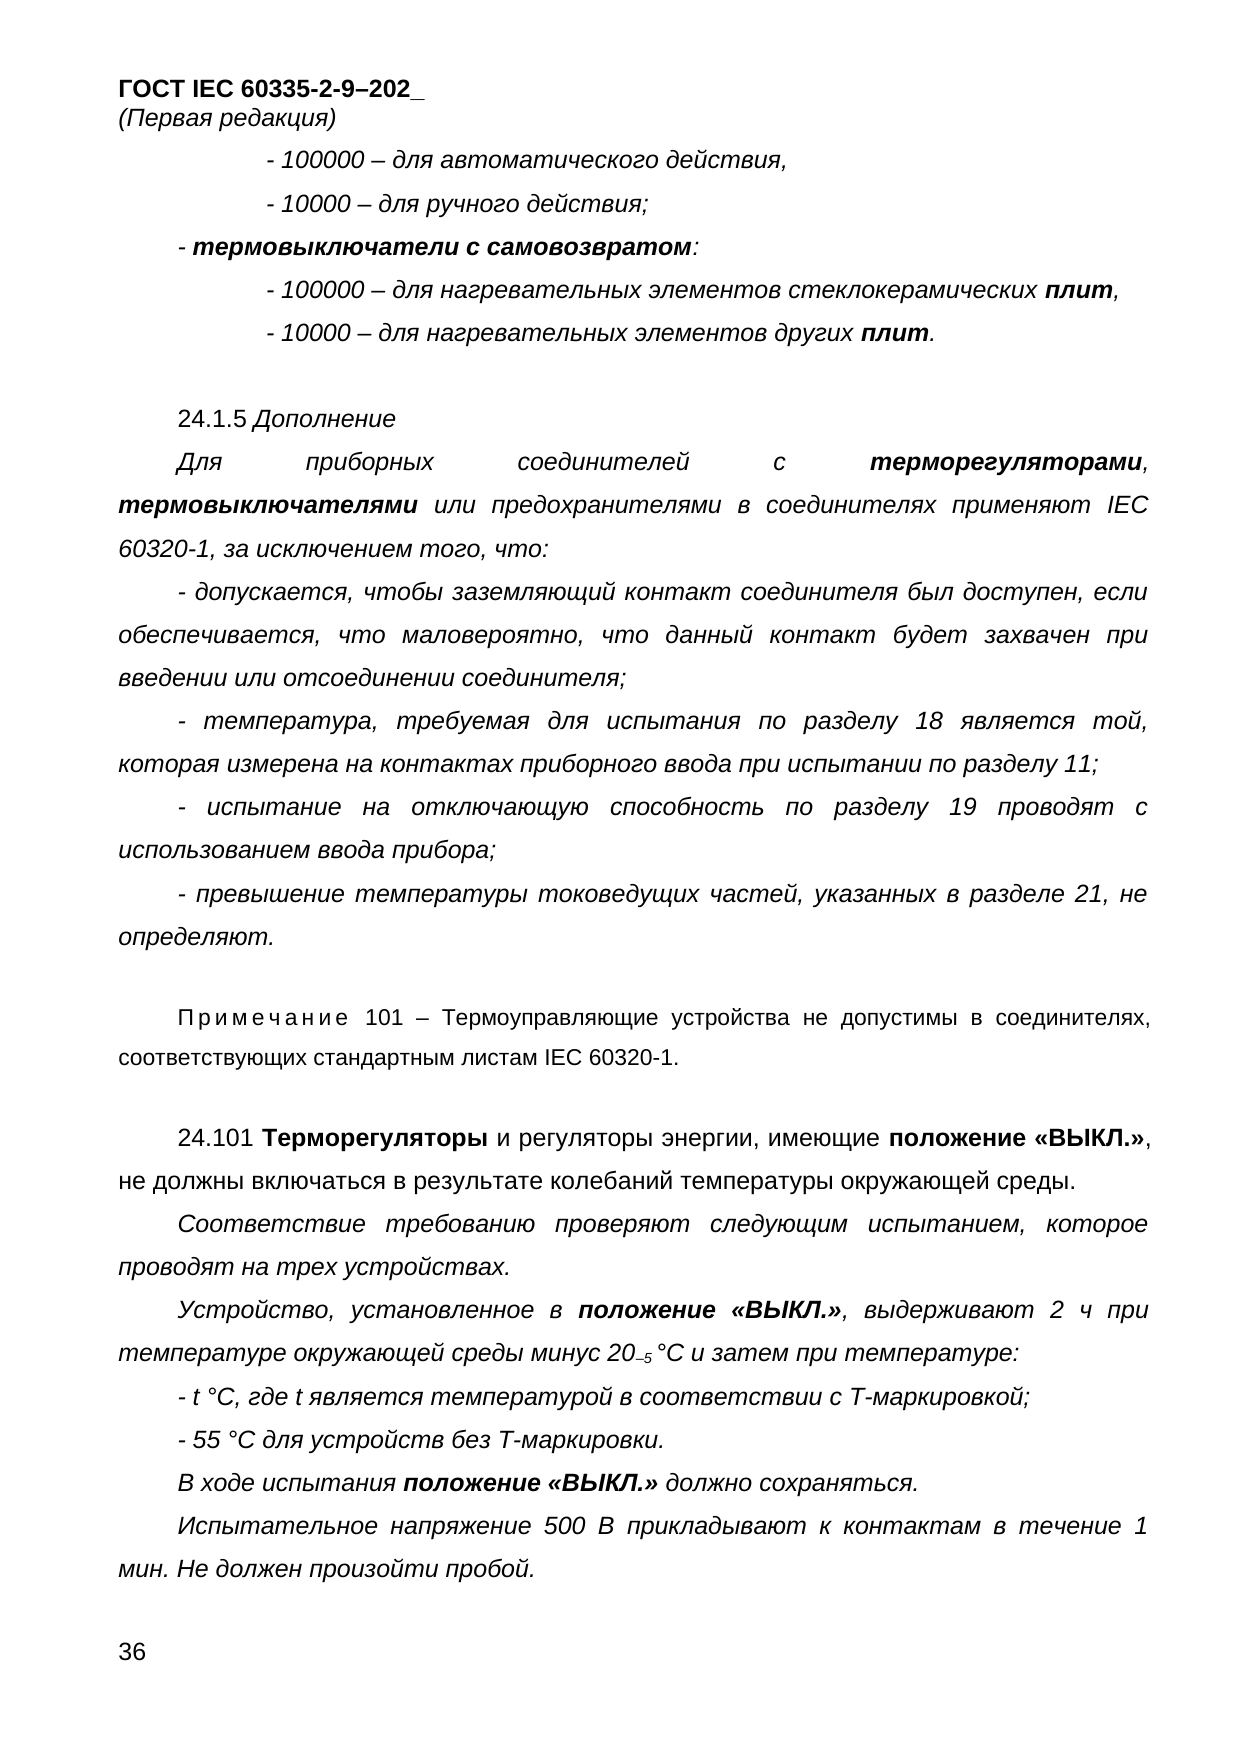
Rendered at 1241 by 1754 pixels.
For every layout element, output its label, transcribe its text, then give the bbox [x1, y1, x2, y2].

text - 10000 – для ручного действия; [118, 189, 1152, 217]
text - 55 °C для устройств без Т-маркировки. [118, 1425, 1152, 1453]
text - термовыключатели с самовозвратом: [118, 232, 1152, 261]
text - испытание на отключающую способность по разделу 19 проводят с использованием ввода прибора; [118, 792, 1152, 864]
text - t °С, где t является температурой в соответствии с Т-маркировкой; [118, 1382, 1152, 1410]
text 24.101 Терморегуляторы и регуляторы энергии, имеющие положение «ВЫКЛ.», не должны включаться в результате колебаний температуры окружающей среды. [118, 1123, 1152, 1195]
text - превышение температуры токоведущих частей, указанных в разделе 21, не определяют. [118, 879, 1152, 951]
text - 10000 – для нагревательных элементов других плит. [118, 318, 1152, 347]
text Устройство, установленное в положение «ВЫКЛ.», выдерживают 2 ч при температуре окружающей среды минус 20–5 °С и затем при температуре: [118, 1295, 1152, 1367]
text 24.1.5 Дополнение [118, 404, 1152, 433]
text - температура, требуемая для испытания по разделу 18 является той, которая измерена на контактах приборного ввода при испытании по разделу 11; [118, 706, 1152, 778]
text - допускается, чтобы заземляющий контакт соединителя был доступен, если обеспечивается, что маловероятно, что данный контакт будет захвачен при введении или отсоединении соединителя; [118, 577, 1152, 692]
text Испытательное напряжение 500 В прикладывают к контактам в течение 1 мин. Не должен произойти пробой. [118, 1511, 1152, 1583]
text Соответствие требованию проверяют следующим испытанием, которое проводят на трех устройствах. [118, 1209, 1152, 1281]
text Для приборных соединителей с терморегуляторами, термовыключателями или предохранителями в соединителях применяют IEC 60320-1, за исключением того, что: [118, 447, 1152, 562]
text - 100000 – для автоматического действия, [118, 146, 1152, 174]
text Примечание 101 – Термоуправляющие устройства не допустимы в соединителях, соответствующих стандартным листам IEC 60320-1. [118, 1004, 1152, 1070]
text - 100000 – для нагревательных элементов стеклокерамических плит, [118, 275, 1152, 304]
text В ходе испытания положение «ВЫКЛ.» должно сохраняться. [118, 1468, 1152, 1497]
